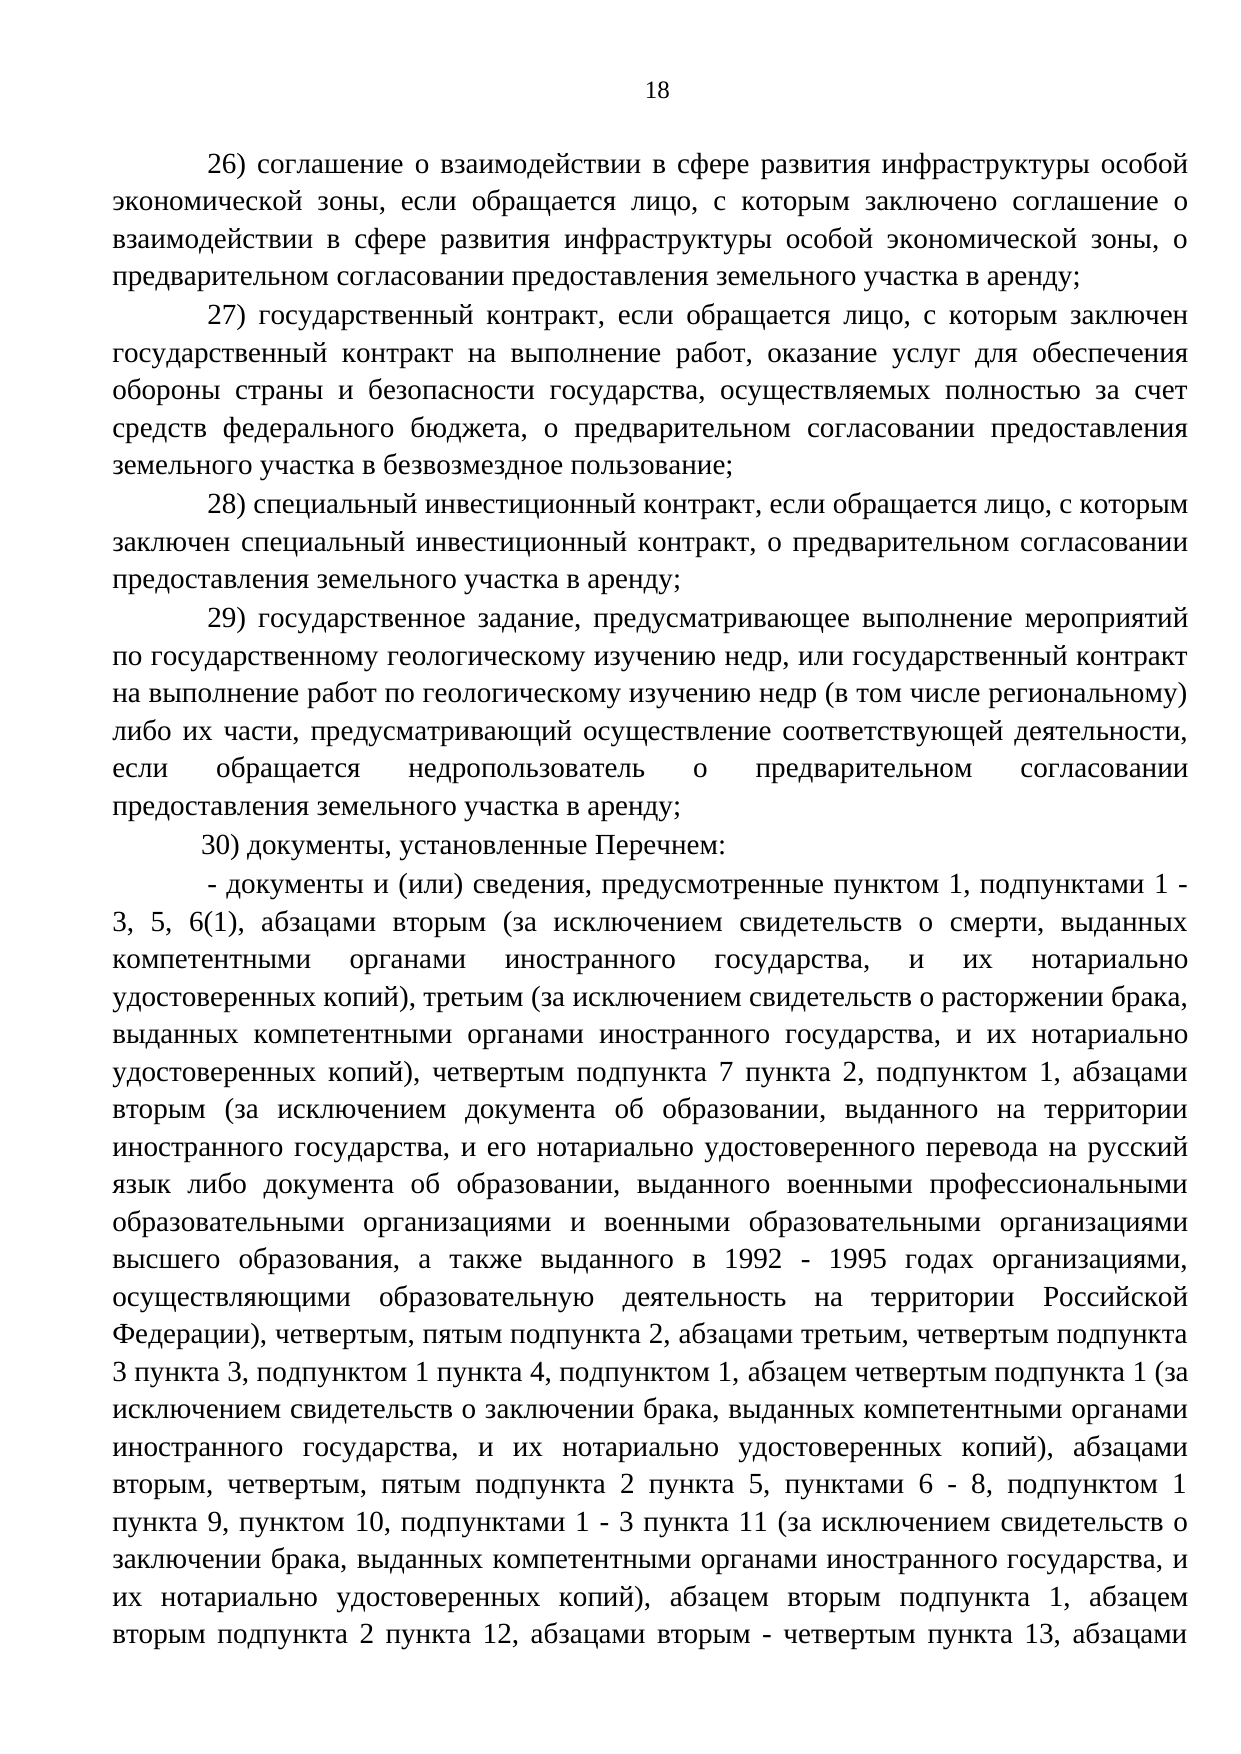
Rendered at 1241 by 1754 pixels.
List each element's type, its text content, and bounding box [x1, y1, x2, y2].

text 27) государственный контракт, если обращается лицо, с которым заключен государственный контракт на выполнение работ, оказание услуг для обеспечения обороны страны и безопасности государства, осуществляемых полностью за счет средств федерального бюджета, о предварительном согласовании предоставления земельного участка в безвозмездное пользование; [112, 297, 1189, 481]
text 28) специальный инвестиционный контракт, если обращается лицо, с которым заключен специальный инвестиционный контракт, о предварительном согласовании предоставления земельного участка в аренду; [112, 486, 1189, 595]
text 30) документы, установленные Перечнем: [112, 827, 1189, 861]
text 29) государственное задание, предусматривающее выполнение мероприятий по государственному геологическому изучению недр, или государственный контракт на выполнение работ по геологическому изучению недр (в том числе региональному) либо их части, предусматривающий осуществление соответствующей деятельности, если обращается недропользователь о предварительном согласовании предоставления земельного участка в аренду; [112, 601, 1189, 822]
text 26) соглашение о взаимодействии в сфере развития инфраструктуры особой экономической зоны, если обращается лицо, с которым заключено соглашение о взаимодействии в сфере развития инфраструктуры особой экономической зоны, о предварительном согласовании предоставления земельного участка в аренду; [112, 146, 1189, 292]
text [112, 866, 1189, 1650]
